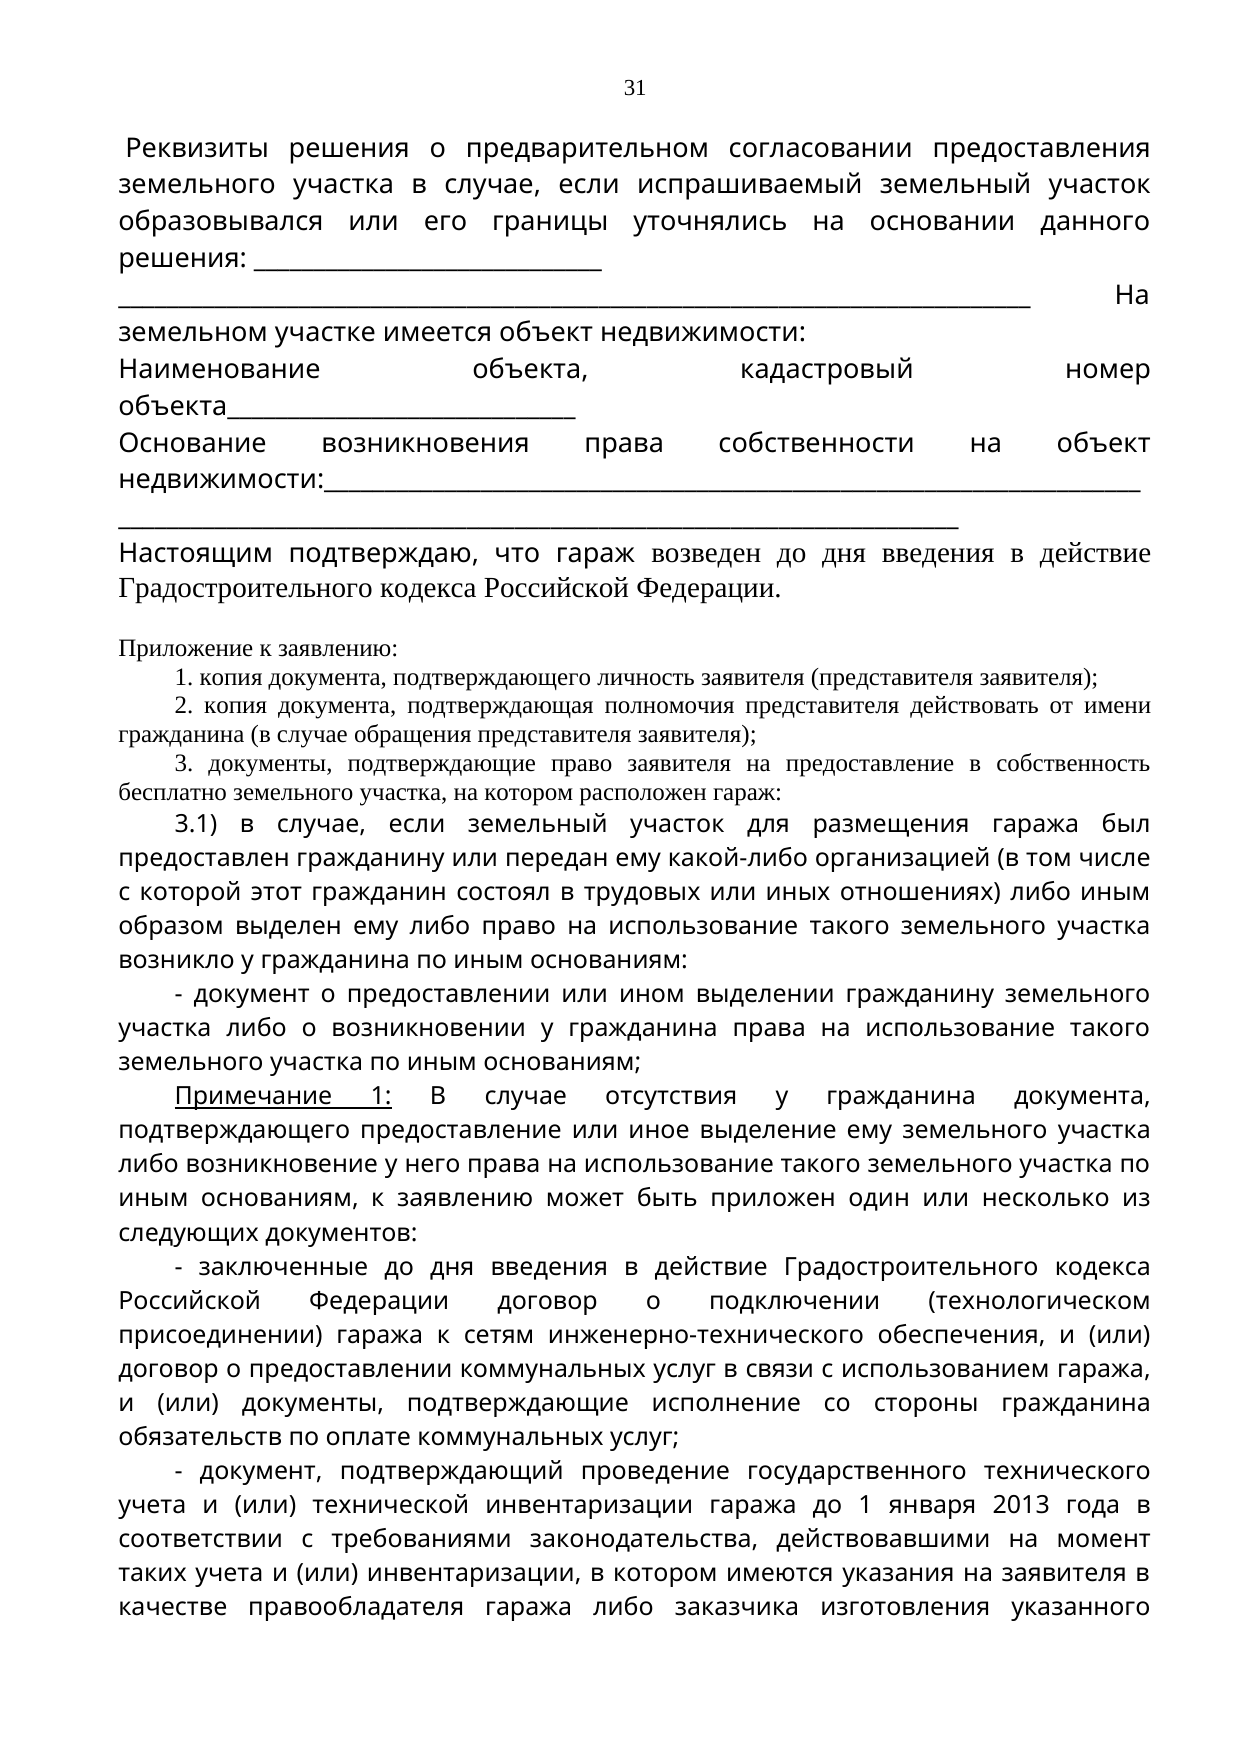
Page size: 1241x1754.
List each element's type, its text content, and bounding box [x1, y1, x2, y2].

text Настоящим подтверждаю, что гараж возведен до дня введения в действие Градостроительного кодекса Российской Федерации. [118, 534, 1152, 604]
text - заключенные до дня введения в действие Градостроительного кодекса Российской Федерации договор о подключении (технологическом присоединении) гаража к сетям инженерно-технического обеспечения, и (или) договор о предоставлении коммунальных услуг в связи с использованием гаража, и (или) документы, подтверждающие исполнение со стороны гражданина обязательств по оплате коммунальных услуг; [118, 1248, 1152, 1453]
text Приложение к заявлению: [118, 633, 1152, 662]
text 2. копия документа, подтверждающая полномочия представителя действовать от имени гражданина (в случае обращения представителя заявителя); [118, 690, 1152, 748]
text 3.1) в случае, если земельный участок для размещения гаража был предоставлен гражданину или передан ему какой-либо организацией (в том числе с которой этот гражданин состоял в трудовых или иных отношениях) либо иным образом выделен ему либо право на использование такого земельного участка возникло у гражданина по иным основаниям: [118, 805, 1152, 976]
text - документ о предоставлении или ином выделении гражданину земельного участка либо о возникновении у гражданина права на использование такого земельного участка по иным основаниям; [118, 976, 1152, 1078]
text 1. копия документа, подтверждающего личность заявителя (представителя заявителя); [118, 662, 1152, 690]
text 3. документы, подтверждающие право заявителя на предоставление в собственность бесплатно земельного участка, на котором расположен гараж: [118, 748, 1152, 805]
text Реквизиты решения о предварительном согласовании предоставления земельного участка в случае, если испрашиваемый земельный участок образовывался или его границы уточнялись на основании данного решения: _____________________________ [118, 128, 1152, 276]
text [118, 1453, 1152, 1623]
text Основание возникновения права собственности на объект недвижимости:__________________________________________________________________________________________________________________________________________ [118, 423, 1152, 534]
text Примечание 1: В случае отсутствия у гражданина документа, подтверждающего предоставление или иное выделение ему земельного участка либо возникновение у него права на использование такого земельного участка по иным основаниям, к заявлению может быть приложен один или несколько из следующих документов: [118, 1078, 1152, 1248]
text ____________________________________________________________________________ На земельном участке имеется объект недвижимости: [118, 276, 1152, 349]
text Наименование объекта, кадастровый номер объекта_____________________________ [118, 349, 1152, 423]
